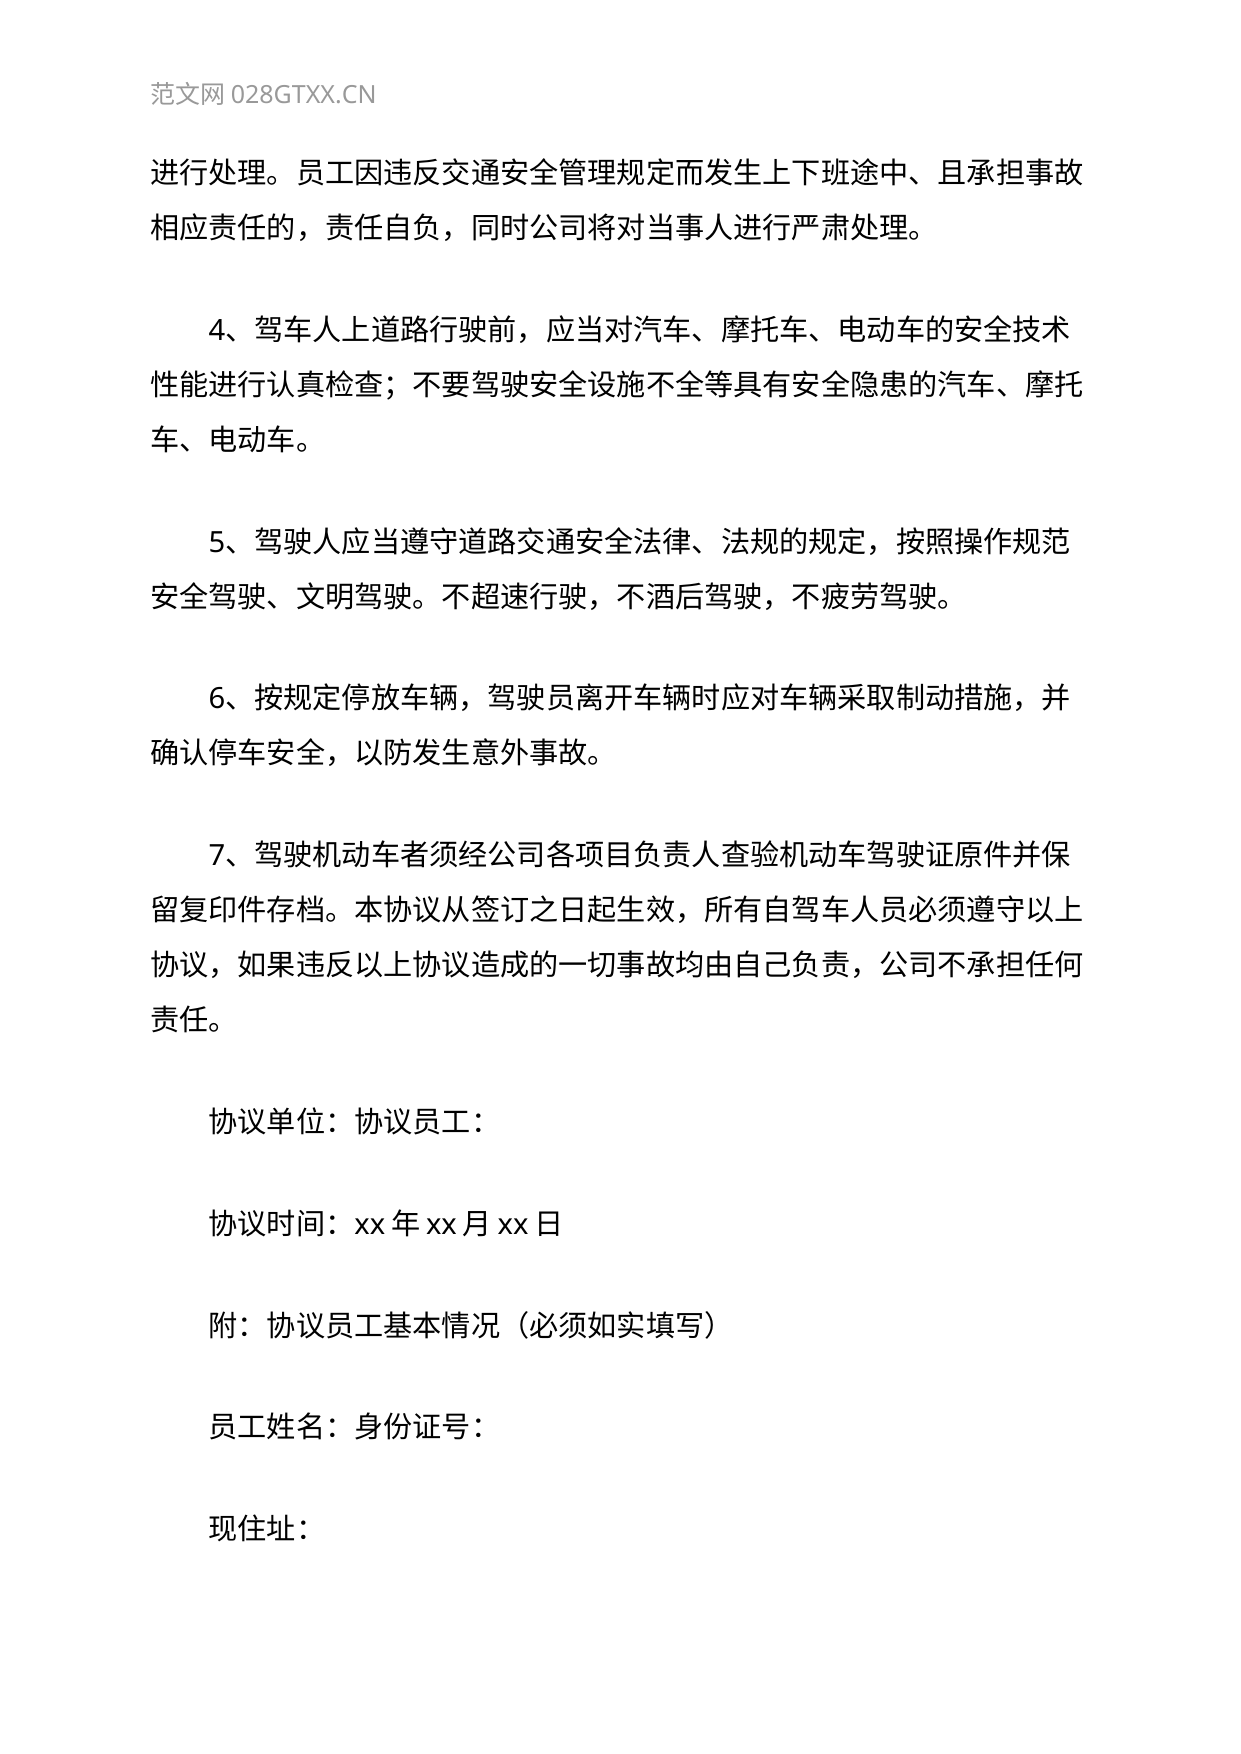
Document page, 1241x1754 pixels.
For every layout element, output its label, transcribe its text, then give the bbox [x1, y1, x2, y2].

text 7、驾驶机动车者须经公司各项目负责人查验机动车驾驶证原件并保留复印件存档。本协议从签订之日起生效，所有自驾车人员必须遵守以上协议，如果违反以上协议造成的一切事故均由自己负责，公司不承担任何责任。 [150, 832, 1090, 1039]
text 6、按规定停放车辆，驾驶员离开车辆时应对车辆采取制动措施，并确认停车安全，以防发生意外事故。 [150, 675, 1090, 772]
text 协议单位：协议员工： [150, 1098, 1090, 1141]
text 员工姓名：身份证号： [150, 1404, 1090, 1446]
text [150, 150, 1090, 247]
text 附：协议员工基本情况（必须如实填写） [150, 1302, 1090, 1344]
text 5、驾驶人应当遵守道路交通安全法律、法规的规定，按照操作规范安全驾驶、文明驾驶。不超速行驶，不酒后驾驶，不疲劳驾驶。 [150, 518, 1090, 616]
text 协议时间：xx年xx月xx日 [150, 1200, 1090, 1243]
text 4、驾车人上道路行驶前，应当对汽车、摩托车、电动车的安全技术性能进行认真检查；不要驾驶安全设施不全等具有安全隐患的汽车、摩托车、电动车。 [150, 307, 1090, 459]
text 现住址： [150, 1506, 1090, 1548]
